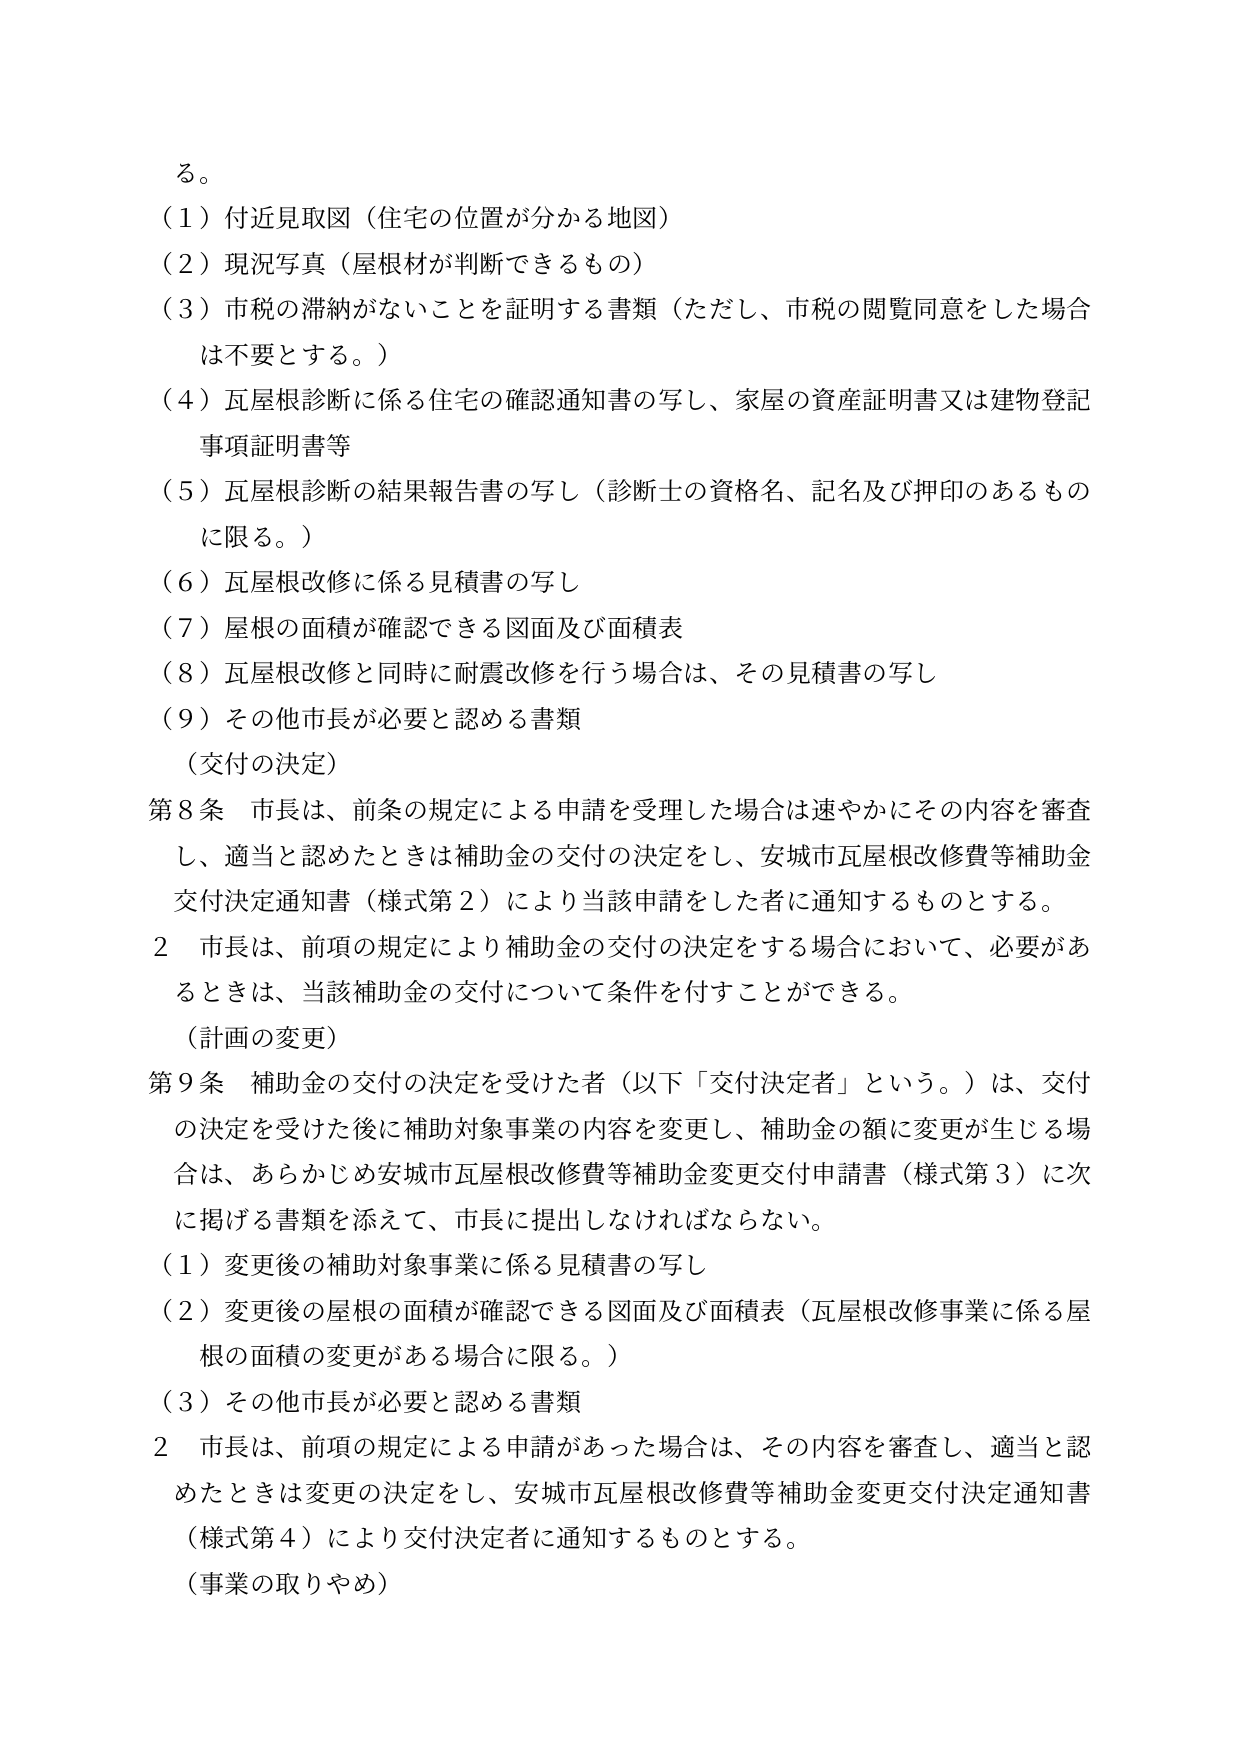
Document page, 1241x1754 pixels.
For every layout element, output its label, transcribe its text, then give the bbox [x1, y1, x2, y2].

text （２）変更後の屋根の面積が確認できる図面及び面積表（瓦屋根改修事業に係る屋根の面積の変更がある場合に限る。） [148, 1287, 1092, 1378]
text （事業の取りやめ） [148, 1560, 1092, 1605]
text （９）その他市長が必要と認める書類 [148, 695, 1092, 740]
text （６）瓦屋根改修に係る見積書の写し [148, 558, 1092, 604]
text （８）瓦屋根改修と同時に耐震改修を行う場合は、その見積書の写し [148, 649, 1092, 695]
text （１）付近見取図（住宅の位置が分かる地図） [148, 194, 1092, 240]
text （３）その他市長が必要と認める書類 [148, 1378, 1092, 1423]
text （計画の変更） [148, 1013, 1092, 1059]
text （１）変更後の補助対象事業に係る見積書の写し [148, 1241, 1122, 1287]
text （５）瓦屋根診断の結果報告書の写し（診断士の資格名、記名及び押印のあるものに限る。） [148, 467, 1092, 558]
text 第８条 市長は、前条の規定による申請を受理した場合は速やかにその内容を審査し、適当と認めたときは補助金の交付の決定をし、安城市瓦屋根改修費等補助金交付決定通知書（様式第２）により当該申請をした者に通知するものとする。 [148, 786, 1092, 922]
text （７）屋根の面積が確認できる図面及び面積表 [148, 604, 1092, 649]
text （交付の決定） [148, 740, 1092, 786]
text ２ 市長は、前項の規定により補助金の交付の決定をする場合において、必要があるときは、当該補助金の交付について条件を付すことができる。 [148, 922, 1092, 1013]
text 第９条 補助金の交付の決定を受けた者（以下「交付決定者」という。）は、交付の決定を受けた後に補助対象事業の内容を変更し、補助金の額に変更が生じる場合は、あらかじめ安城市瓦屋根改修費等補助金変更交付申請書（様式第３）に次に掲げる書類を添えて、市長に提出しなければならない。 [148, 1059, 1092, 1241]
text （２）現況写真（屋根材が判断できるもの） [148, 240, 1092, 285]
text （３）市税の滞納がないことを証明する書類（ただし、市税の閲覧同意をした場合は不要とする。） [148, 285, 1092, 376]
text ２ 市長は、前項の規定による申請があった場合は、その内容を審査し、適当と認めたときは変更の決定をし、安城市瓦屋根改修費等補助金変更交付決定通知書（様式第４）により交付決定者に通知するものとする。 [148, 1423, 1092, 1560]
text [148, 149, 1092, 194]
text （４）瓦屋根診断に係る住宅の確認通知書の写し、家屋の資産証明書又は建物登記事項証明書等 [148, 376, 1092, 467]
